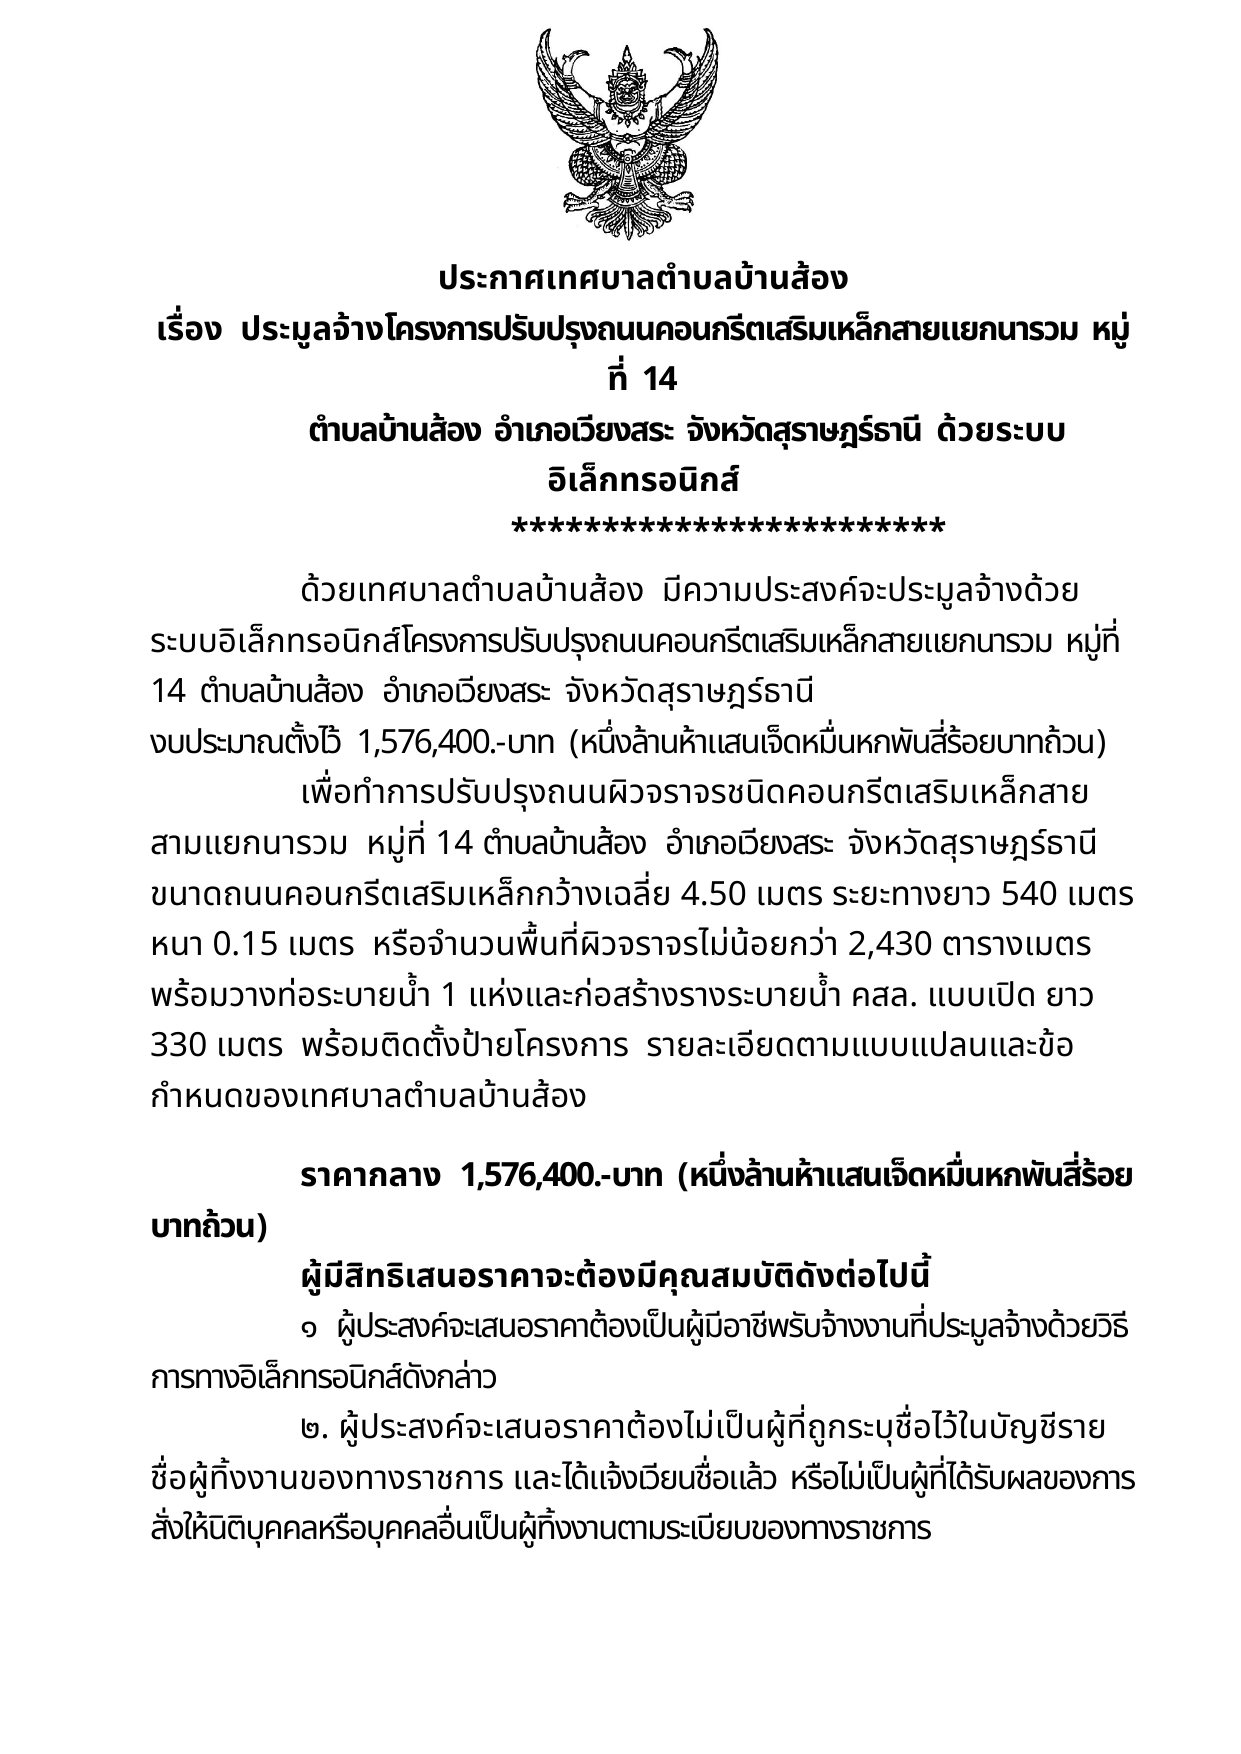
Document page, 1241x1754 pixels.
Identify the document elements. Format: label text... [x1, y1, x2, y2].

picture [529, 21, 727, 250]
text ๑ ผู้ประสงค์จะเสนอราคาต้องเป็นผู้มีอาชีพรับจ้างงานที่ประมูลจ้างด้วยวิธีการทางอิเล็กทรอนิกส์ดังกล่าว [150, 1302, 1137, 1403]
text ตำบลบ้านส้อง อำเภอเวียงสระ จังหวัดสุราษฎร์ธานี ด้วยระบบอิเล็กทรอนิกส์ [150, 406, 1137, 507]
text ผู้มีสิทธิเสนอราคาจะต้องมีคุณสมบัติดังต่อไปนี้ [150, 1252, 1137, 1302]
text ๒. ผู้ประสงค์จะเสนอราคาต้องไม่เป็นผู้ที่ถูกระบุชื่อไว้ในบัญชีรายชื่อผู้ทิ้งงานของทางราชการ และได้แจ้งเวียนชื่อแล้ว หรือไม่เป็นผู้ที่ได้รับผลของการสั่งให้นิติบุคคลหรือบุคคลอื่นเป็นผู้ทิ้งงานตามระเบียบของทางราชการ [150, 1403, 1137, 1555]
text ประกาศเทศบาลตำบลบ้านส้อง [150, 254, 1137, 305]
text เพื่อทำการปรับปรุงถนนผิวจราจรชนิดคอนกรีตเสริมเหล็กสายสามแยกนารวม หมู่ที่ 14 ตำบลบ้านส้อง อำเภอเวียงสระ จังหวัดสุราษฎร์ธานี ขนาดถนนคอนกรีตเสริมเหล็กกว้างเฉลี่ย 4.50 เมตร ระยะทางยาว 540 เมตร หนา 0.15 เมตร หรือจำนวนพื้นที่ผิวจราจรไม่น้อยกว่า 2,430 ตารางเมตร พร้อมวางท่อระบายน้ำ 1 แห่งและก่อสร้างรางระบายน้ำ คสล. แบบเปิด ยาว 330 เมตร พร้อมติดตั้งป้ายโครงการ รายละเอียดตามแบบแปลนและข้อกำหนดของเทศบาลตำบลบ้านส้อง [150, 768, 1137, 1122]
text ราคากลาง 1,576,400.-บาท (หนึ่งล้านห้าแสนเจ็ดหมื่นหกพันสี่ร้อยบาทถ้วน) [150, 1151, 1137, 1252]
text ด้วยเทศบาลตำบลบ้านส้อง มีความประสงค์จะประมูลจ้างด้วยระบบอิเล็กทรอนิกส์โครงการปรับปรุงถนนคอนกรีตเสริมเหล็กสายแยกนารวม หมู่ที่ 14 ตำบลบ้านส้อง อำเภอเวียงสระ จังหวัดสุราษฎร์ธานี งบประมาณตั้งไว้ 1,576,400.-บาท (หนึ่งล้านห้าแสนเจ็ดหมื่นหกพันสี่ร้อยบาทถ้วน) [150, 566, 1137, 768]
text เรื่อง ประมูลจ้างโครงการปรับปรุงถนนคอนกรีตเสริมเหล็กสายแยกนารวม หมู่ที่ 14 [150, 305, 1137, 406]
text ************************ [300, 507, 1137, 552]
